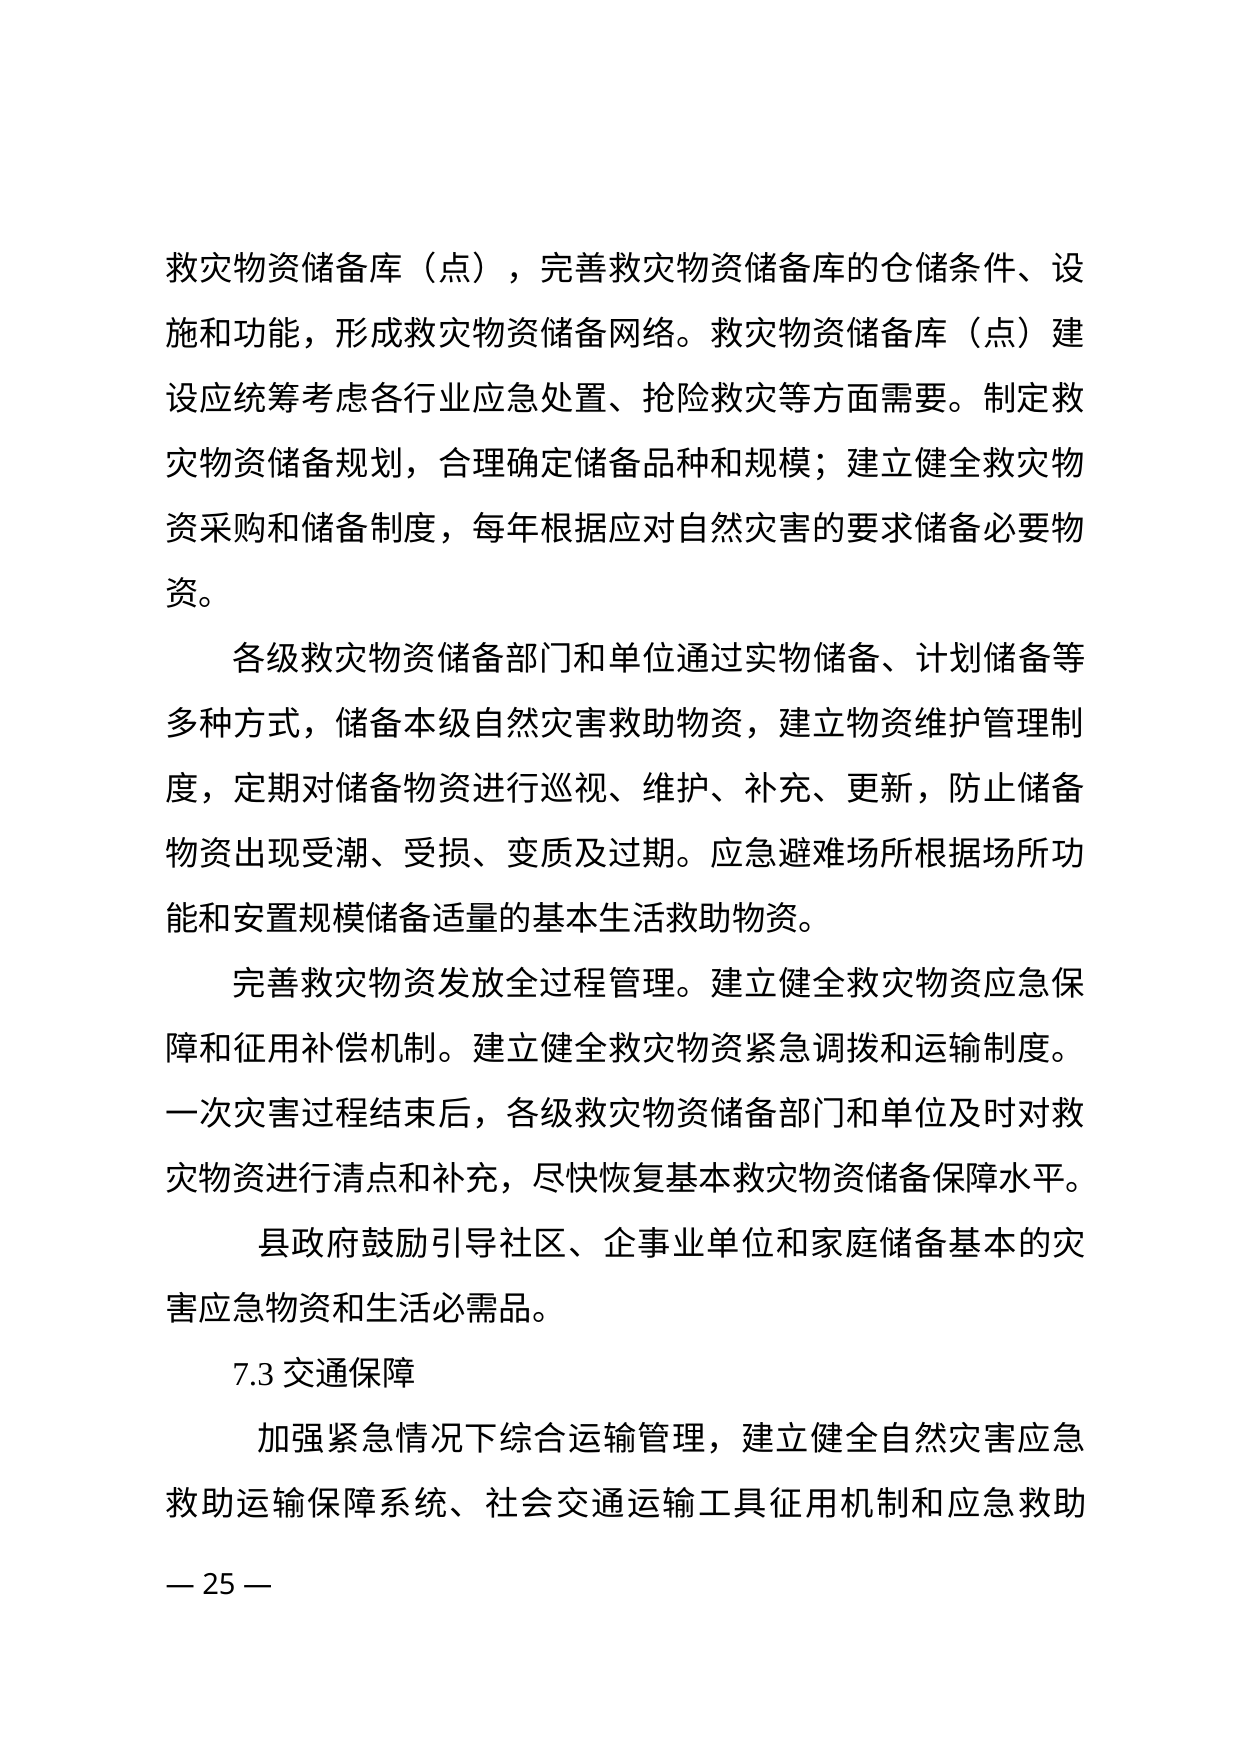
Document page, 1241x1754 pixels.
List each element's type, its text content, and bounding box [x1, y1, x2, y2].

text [165, 1403, 1087, 1533]
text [165, 233, 1087, 623]
subtitle 7.3 交通保障 [165, 1338, 1087, 1403]
text 县政府鼓励引导社区、企事业单位和家庭储备基本的灾害应急物资和生活必需品。 [165, 1208, 1087, 1338]
text 各级救灾物资储备部门和单位通过实物储备、计划储备等多种方式，储备本级自然灾害救助物资，建立物资维护管理制度，定期对储备物资进行巡视、维护、补充、更新，防止储备物资出现受潮、受损、变质及过期。应急避难场所根据场所功能和安置规模储备适量的基本生活救助物资。 [165, 623, 1087, 948]
text 完善救灾物资发放全过程管理。建立健全救灾物资应急保障和征用补偿机制。建立健全救灾物资紧急调拨和运输制度。一次灾害过程结束后，各级救灾物资储备部门和单位及时对救灾物资进行清点和补充，尽快恢复基本救灾物资储备保障水平。 [165, 948, 1087, 1208]
